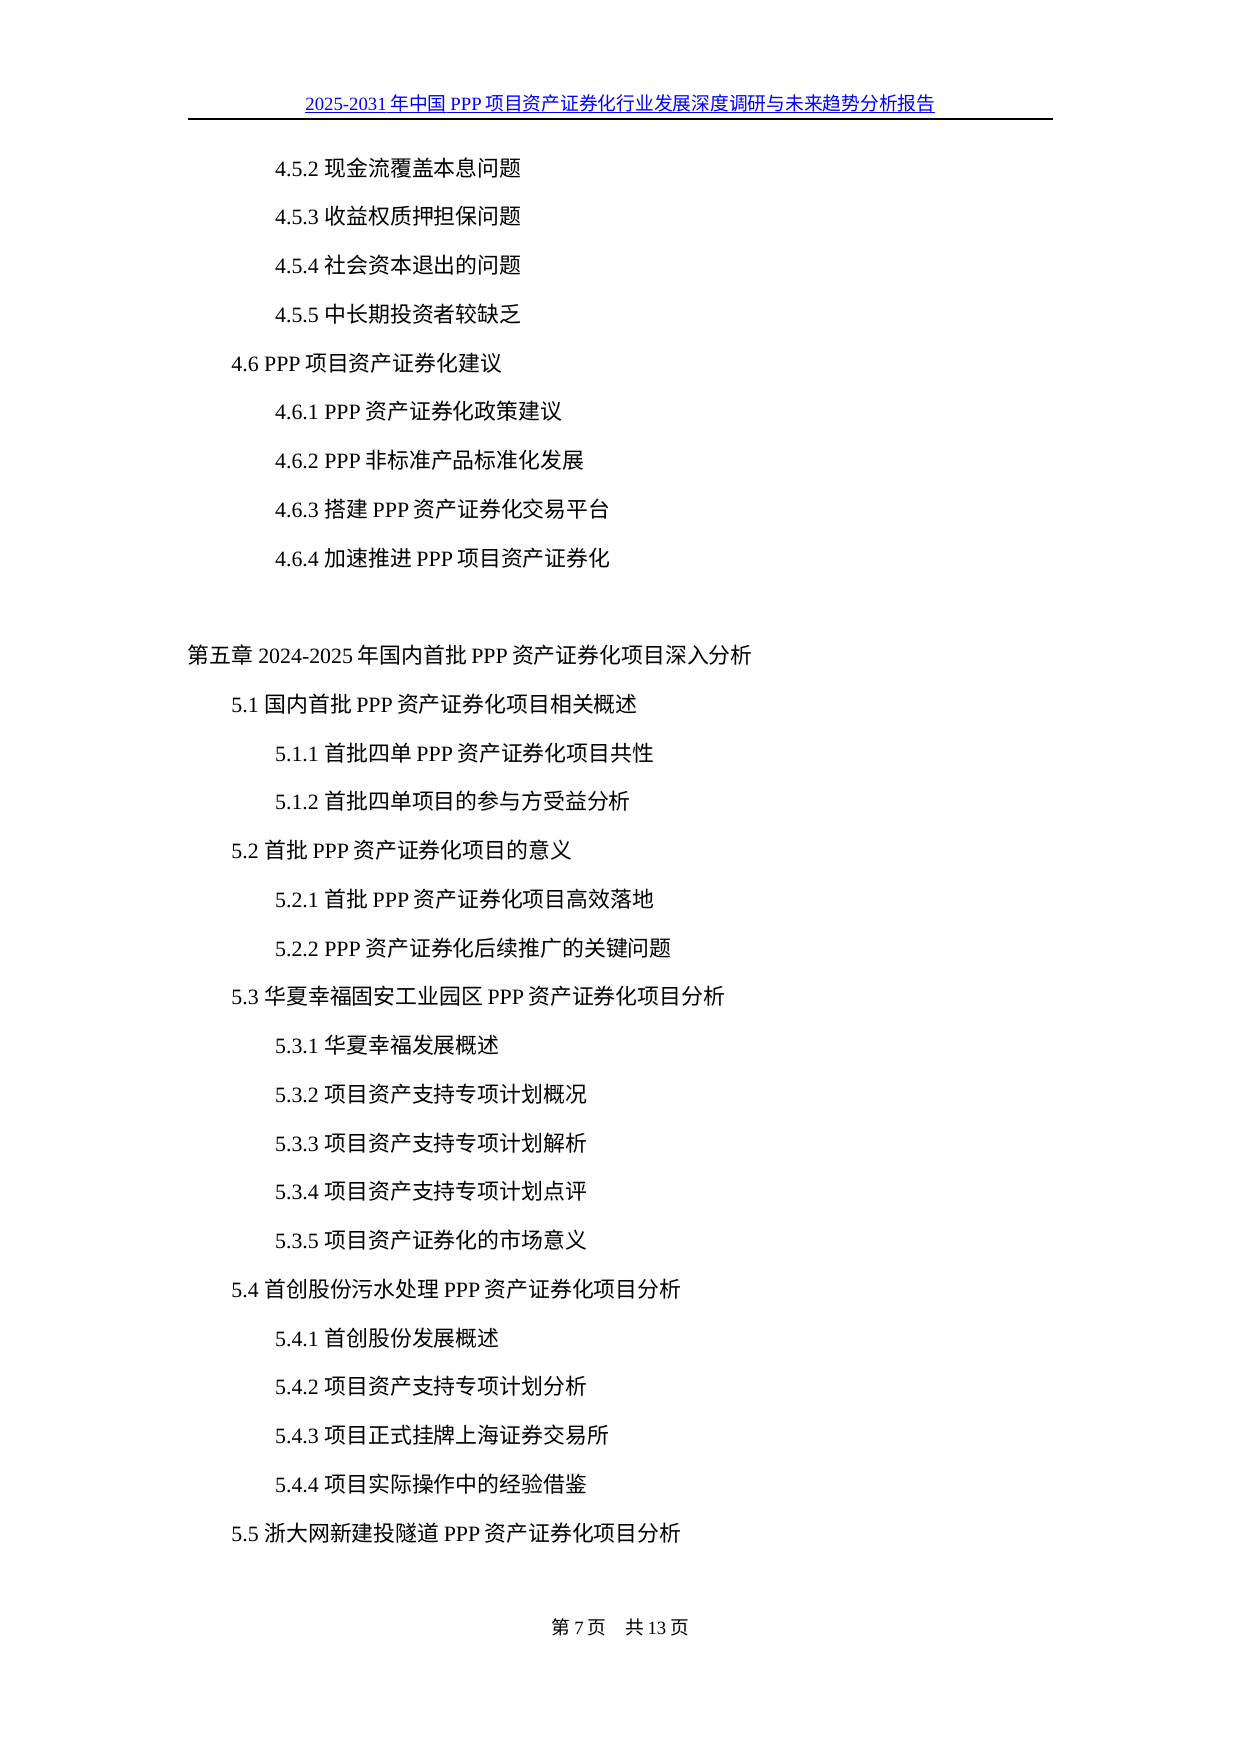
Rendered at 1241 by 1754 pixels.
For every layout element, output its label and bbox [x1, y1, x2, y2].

text [187, 150, 1053, 1548]
